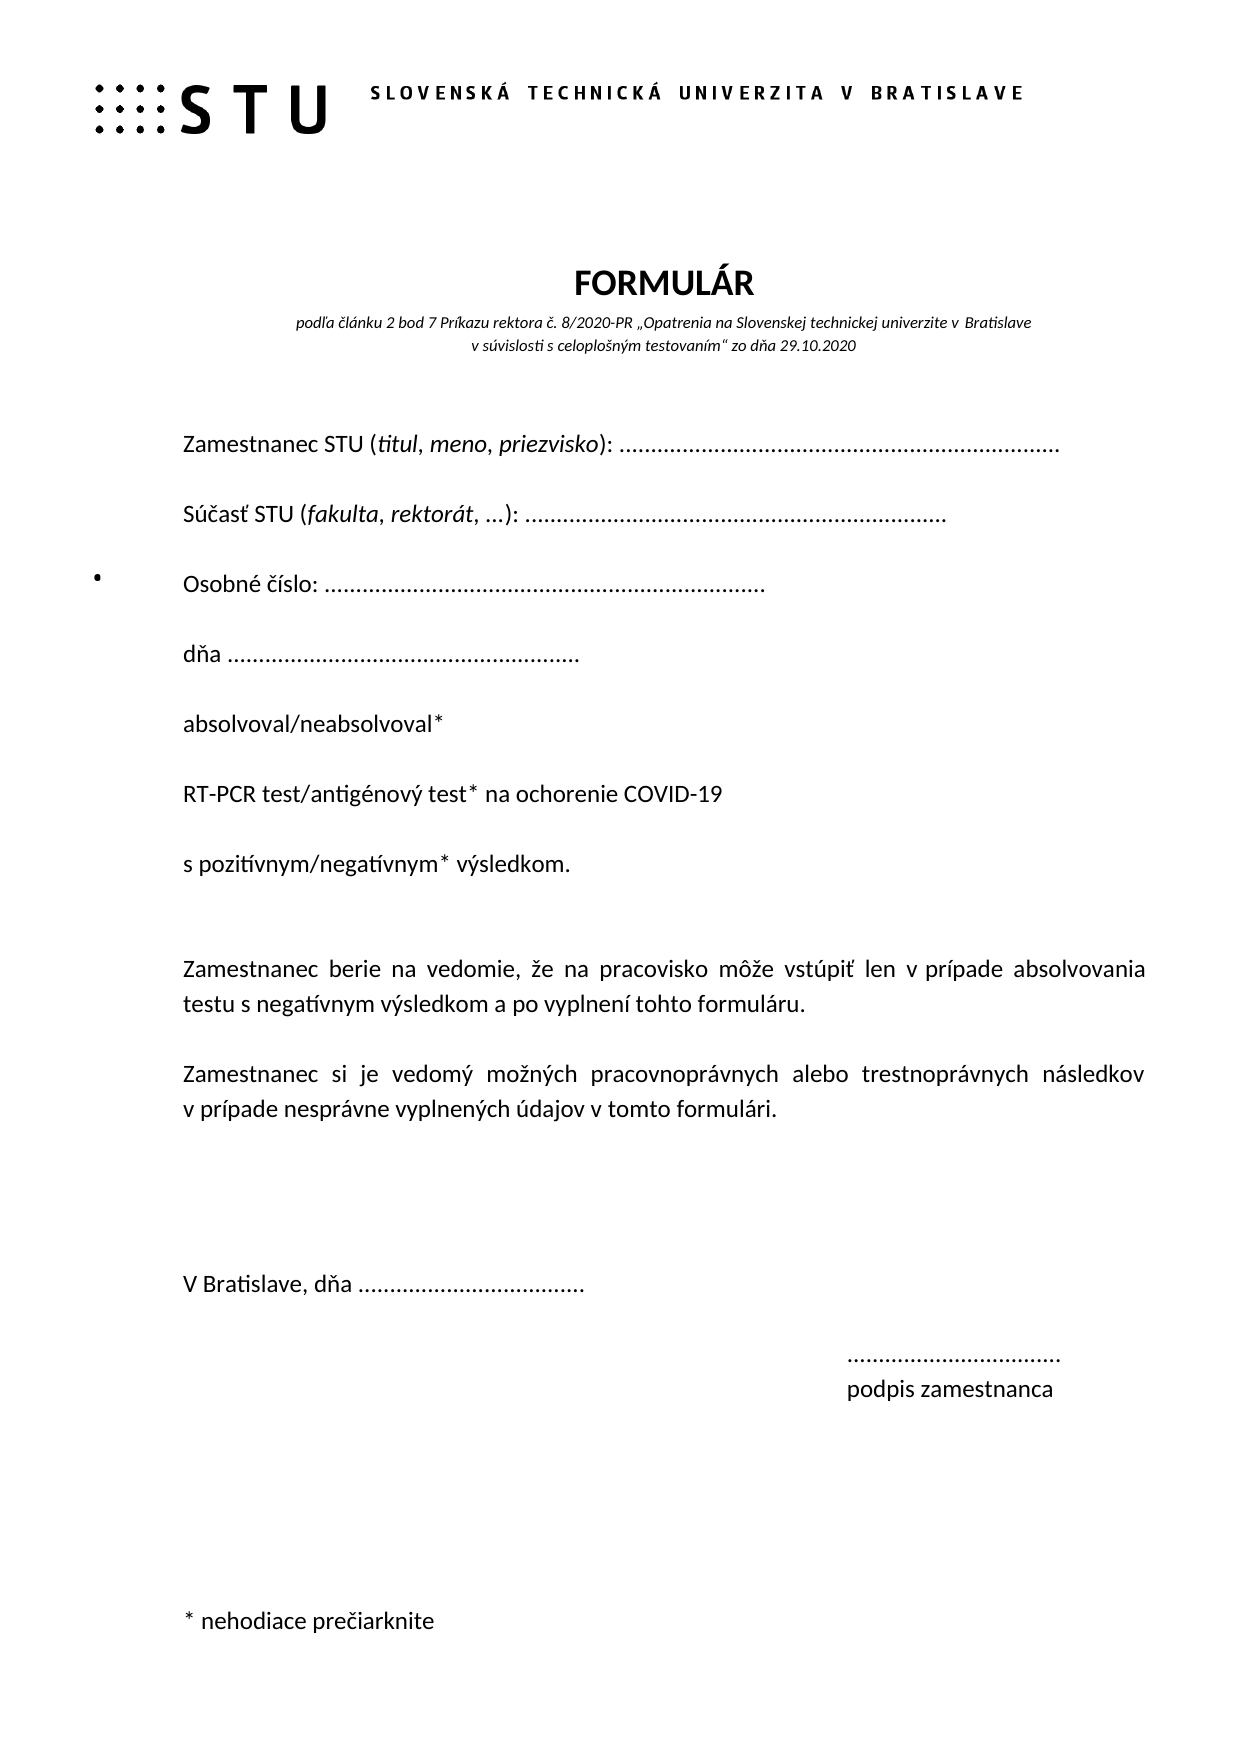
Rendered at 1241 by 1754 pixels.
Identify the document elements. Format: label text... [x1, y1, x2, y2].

text podpis zamestnanca [773, 1374, 1146, 1404]
text dňa ........................................................ [183, 639, 1146, 669]
text s pozitívnym/negatívnym* výsledkom. [183, 849, 1146, 879]
picture [94, 80, 1175, 201]
text Zamestnanec berie na vedomie, že na pracovisko môže vstúpiť len v prípade absolvovania testu s negatívnym výsledkom a po vyplnení tohto formuláru. [183, 954, 1146, 1019]
text Osobné číslo: ...................................................................... [183, 569, 1146, 599]
text v súvislosti s celoplošným testovaním“ zo dňa 29.10.2020 [183, 335, 1146, 356]
text V Bratislave, dňa .................................... [183, 1269, 1146, 1299]
picture [94, 574, 101, 581]
text Zamestnanec STU (titul, meno, priezvisko): ...................................................................... [183, 429, 1146, 459]
text Súčasť STU (fakulta, rektorát, ...): ................................................................... [183, 499, 1146, 529]
text FORMULÁR [183, 259, 1146, 305]
text .................................. [773, 1339, 1146, 1369]
text RT-PCR test/antigénový test* na ochorenie COVID-19 [183, 779, 1146, 809]
text podľa článku 2 bod 7 Príkazu rektora č. 8/2020-PR „Opatrenia na Slovenskej technickej univerzite v Bratislave [183, 312, 1146, 332]
text absolvoval/neabsolvoval* [183, 709, 1146, 739]
text Zamestnanec si je vedomý možných pracovnoprávnych alebo trestnoprávnych následkov v prípade nesprávne vyplnených údajov v tomto formulári. [183, 1059, 1146, 1124]
